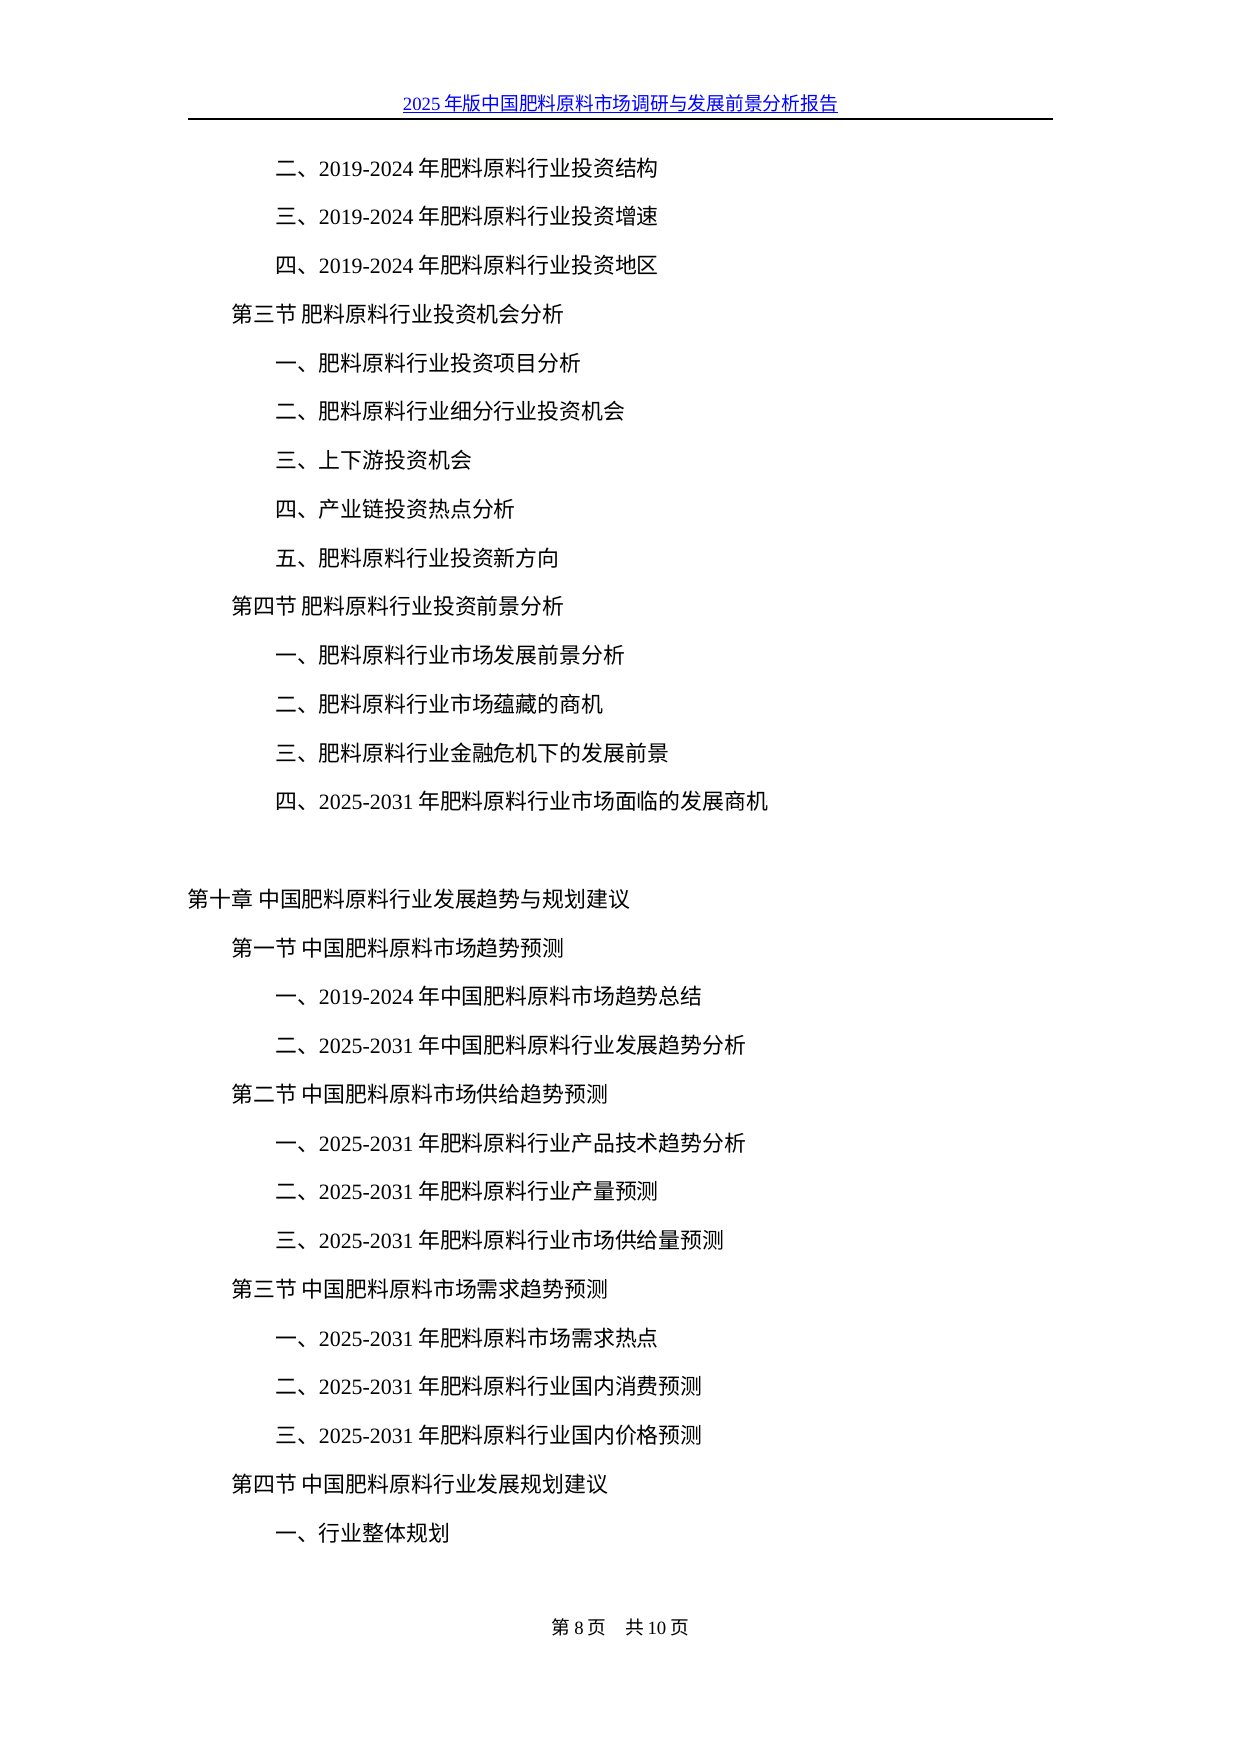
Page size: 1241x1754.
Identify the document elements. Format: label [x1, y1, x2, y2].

text [187, 150, 1053, 1548]
